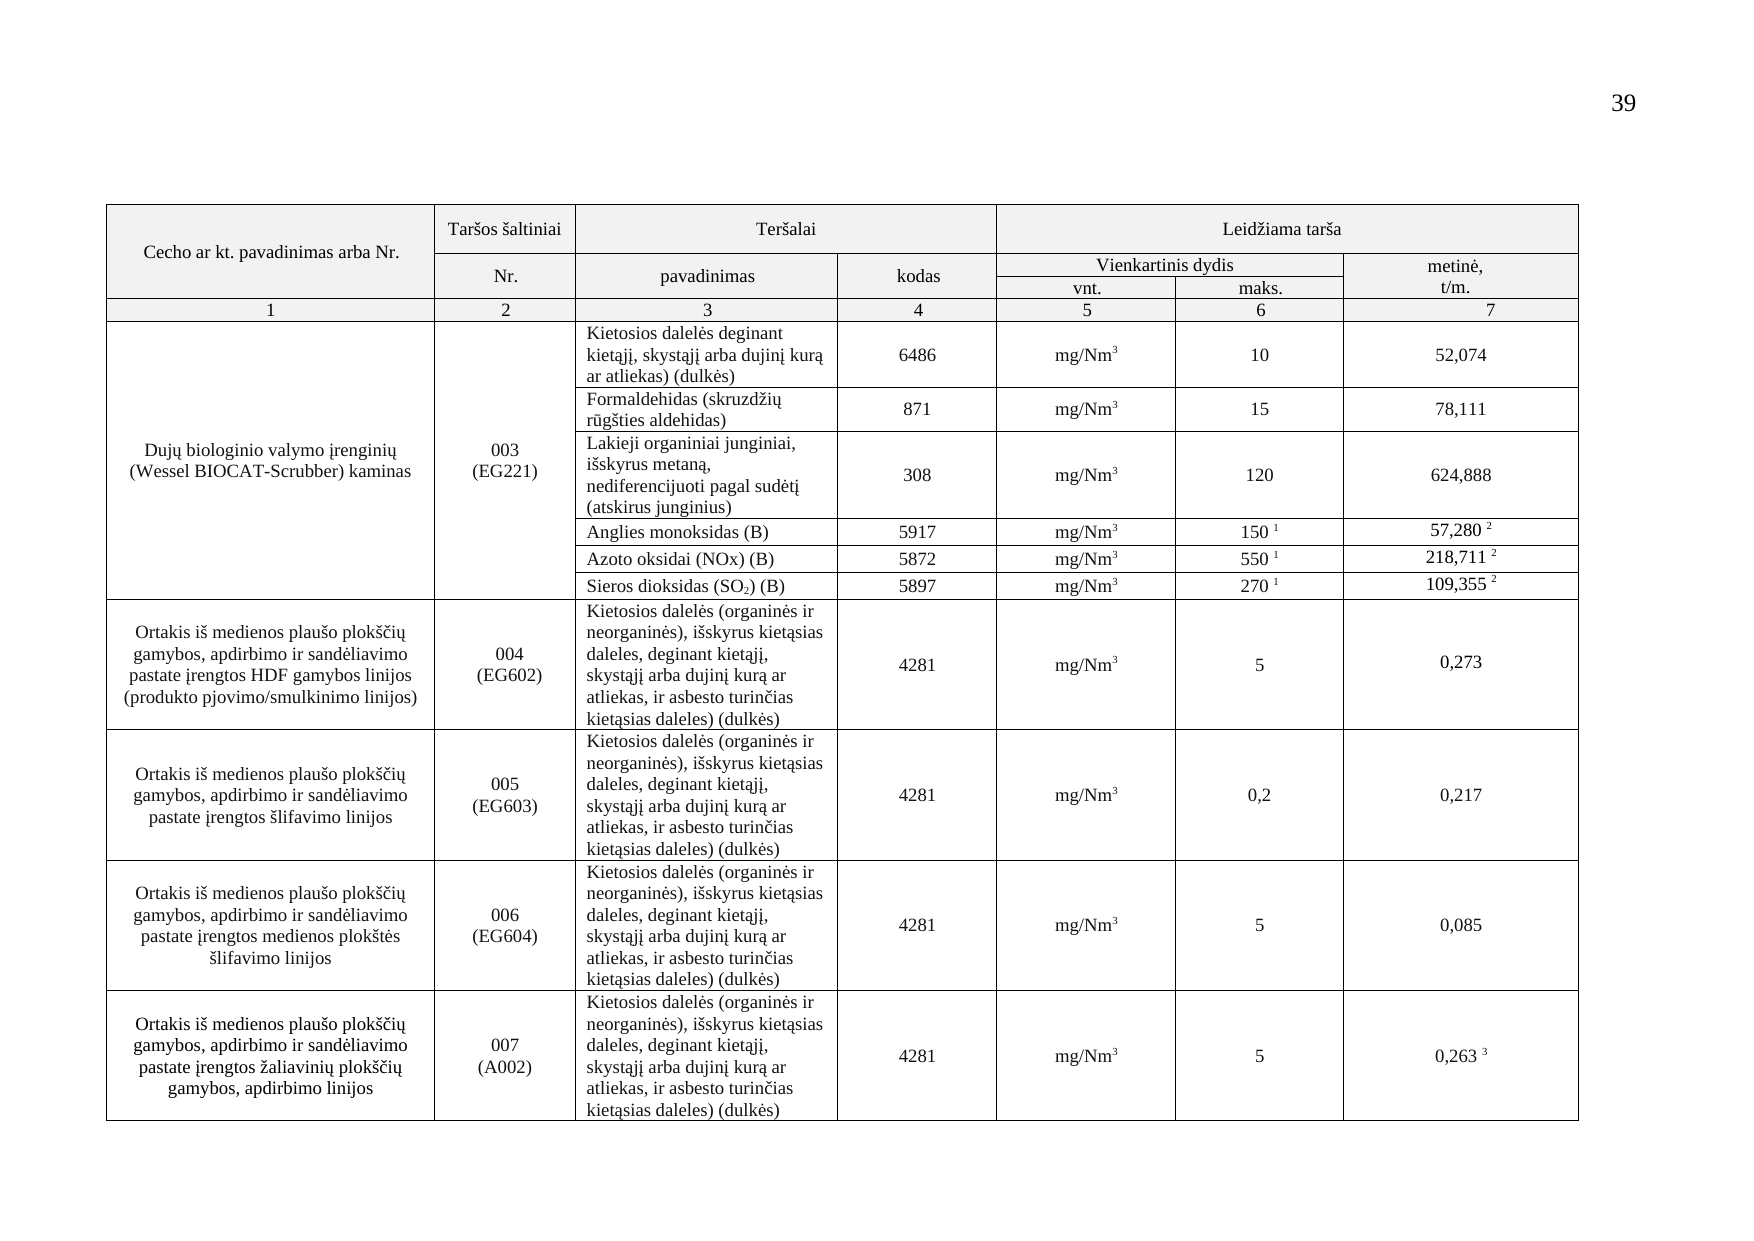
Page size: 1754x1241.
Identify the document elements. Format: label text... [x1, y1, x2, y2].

table_cell 007 (A002) [435, 991, 575, 1120]
table_cell mg/Nm3 [997, 546, 1175, 572]
table_cell mg/Nm3 [997, 519, 1175, 545]
table_cell 4281 [838, 730, 996, 859]
table_cell 3 [576, 299, 837, 321]
table_cell pavadinimas [576, 254, 837, 298]
table_cell 10 [1176, 322, 1343, 387]
table_cell Formaldehidas (skruzdžių rūgšties aldehidas) [576, 388, 837, 431]
table_cell metinė, t/m. [1344, 254, 1578, 298]
table_cell 7 [1344, 299, 1578, 321]
table_cell 5897 [838, 573, 996, 599]
table_cell 109,355 2 [1344, 573, 1578, 599]
table_cell 4281 [838, 861, 996, 990]
table_cell 4281 [838, 600, 996, 729]
table_cell 004 (EG602) [435, 600, 575, 729]
table_cell 0,2 [1176, 730, 1343, 859]
table_cell Ortakis iš medienos plaušo plokščių gamybos, apdirbimo ir sandėliavimo pastate įrengtos medienos plokštės šlifavimo linijos [107, 861, 434, 990]
table_cell Ortakis iš medienos plaušo plokščių gamybos, apdirbimo ir sandėliavimo pastate įrengtos šlifavimo linijos [107, 730, 434, 859]
table_cell 005 (EG603) [435, 730, 575, 859]
table_cell 52,074 [1344, 322, 1578, 387]
table_cell 003 (EG221) [435, 322, 575, 599]
table_cell 624,888 [1344, 432, 1578, 518]
table_cell 5 [1176, 991, 1343, 1120]
table_cell 6486 [838, 322, 996, 387]
table_cell mg/Nm3 [997, 388, 1175, 431]
table_cell 270 1 [1176, 573, 1343, 599]
table_cell vnt. [997, 277, 1175, 298]
table_cell 5 [997, 299, 1175, 321]
table_cell 2 [435, 299, 575, 321]
table_cell mg/Nm3 [997, 432, 1175, 518]
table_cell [576, 991, 837, 1120]
table_cell 4 [838, 299, 996, 321]
table_cell 0,085 [1344, 861, 1578, 990]
table_header Taršos šaltiniai [435, 205, 575, 253]
table_cell mg/Nm3 [997, 573, 1175, 599]
table_cell Ortakis iš medienos plaušo plokščių gamybos, apdirbimo ir sandėliavimo pastate įrengtos HDF gamybos linijos (produkto pjovimo/smulkinimo linijos) [107, 600, 434, 729]
table_cell Nr. [435, 254, 575, 298]
table_cell Anglies monoksidas (B) [576, 519, 837, 545]
table_cell 0,217 [1344, 730, 1578, 859]
table_cell 4281 [838, 991, 996, 1120]
table_cell Azoto oksidai (NOx) (B) [576, 546, 837, 572]
table_cell 150 1 [1176, 519, 1343, 545]
table_cell mg/Nm3 [997, 600, 1175, 729]
table_cell Vienkartinis dydis [997, 254, 1343, 276]
table_cell mg/Nm3 [997, 861, 1175, 990]
table_cell 6 [1176, 299, 1343, 321]
table_cell 78,111 [1344, 388, 1578, 431]
table_cell 308 [838, 432, 996, 518]
table_cell Dujų biologinio valymo įrenginių (Wessel BIOCAT-Scrubber) kaminas [107, 322, 434, 599]
table_cell 5917 [838, 519, 996, 545]
table_cell Kietosios dalelės deginant kietąjį, skystąjį arba dujinį kurą ar atliekas) (dulkės) [576, 322, 837, 387]
table_cell 15 [1176, 388, 1343, 431]
table_cell 871 [838, 388, 996, 431]
table_cell 1 [107, 299, 434, 321]
table_cell 0,263 3 [1344, 991, 1578, 1120]
table_header Teršalai [576, 205, 996, 253]
table_cell mg/Nm3 [997, 730, 1175, 859]
table_cell 218,711 2 [1344, 546, 1578, 572]
table_header Leidžiama tarša [997, 205, 1578, 253]
table_cell Lakieji organiniai junginiai, išskyrus metaną, nediferencijuoti pagal sudėtį (atskirus junginius) [576, 432, 837, 518]
table_cell 5 [1176, 861, 1343, 990]
table_cell 120 [1176, 432, 1343, 518]
table_cell mg/Nm3 [997, 322, 1175, 387]
table_cell Ortakis iš medienos plaušo plokščių gamybos, apdirbimo ir sandėliavimo pastate įrengtos žaliavinių plokščių gamybos, apdirbimo linijos [107, 991, 434, 1120]
table_cell 0,273 [1344, 600, 1578, 729]
table_cell maks. [1176, 277, 1343, 298]
table_cell 57,280 2 [1344, 519, 1578, 545]
table_cell 006 (EG604) [435, 861, 575, 990]
table_cell Sieros dioksidas (SO2) (B) [576, 573, 837, 599]
table_header Cecho ar kt. pavadinimas arba Nr. [107, 205, 434, 298]
table_cell kodas [838, 254, 996, 298]
table_cell 550 1 [1176, 546, 1343, 572]
table_cell 5872 [838, 546, 996, 572]
table_cell 5 [1176, 600, 1343, 729]
table_cell mg/Nm3 [997, 991, 1175, 1120]
